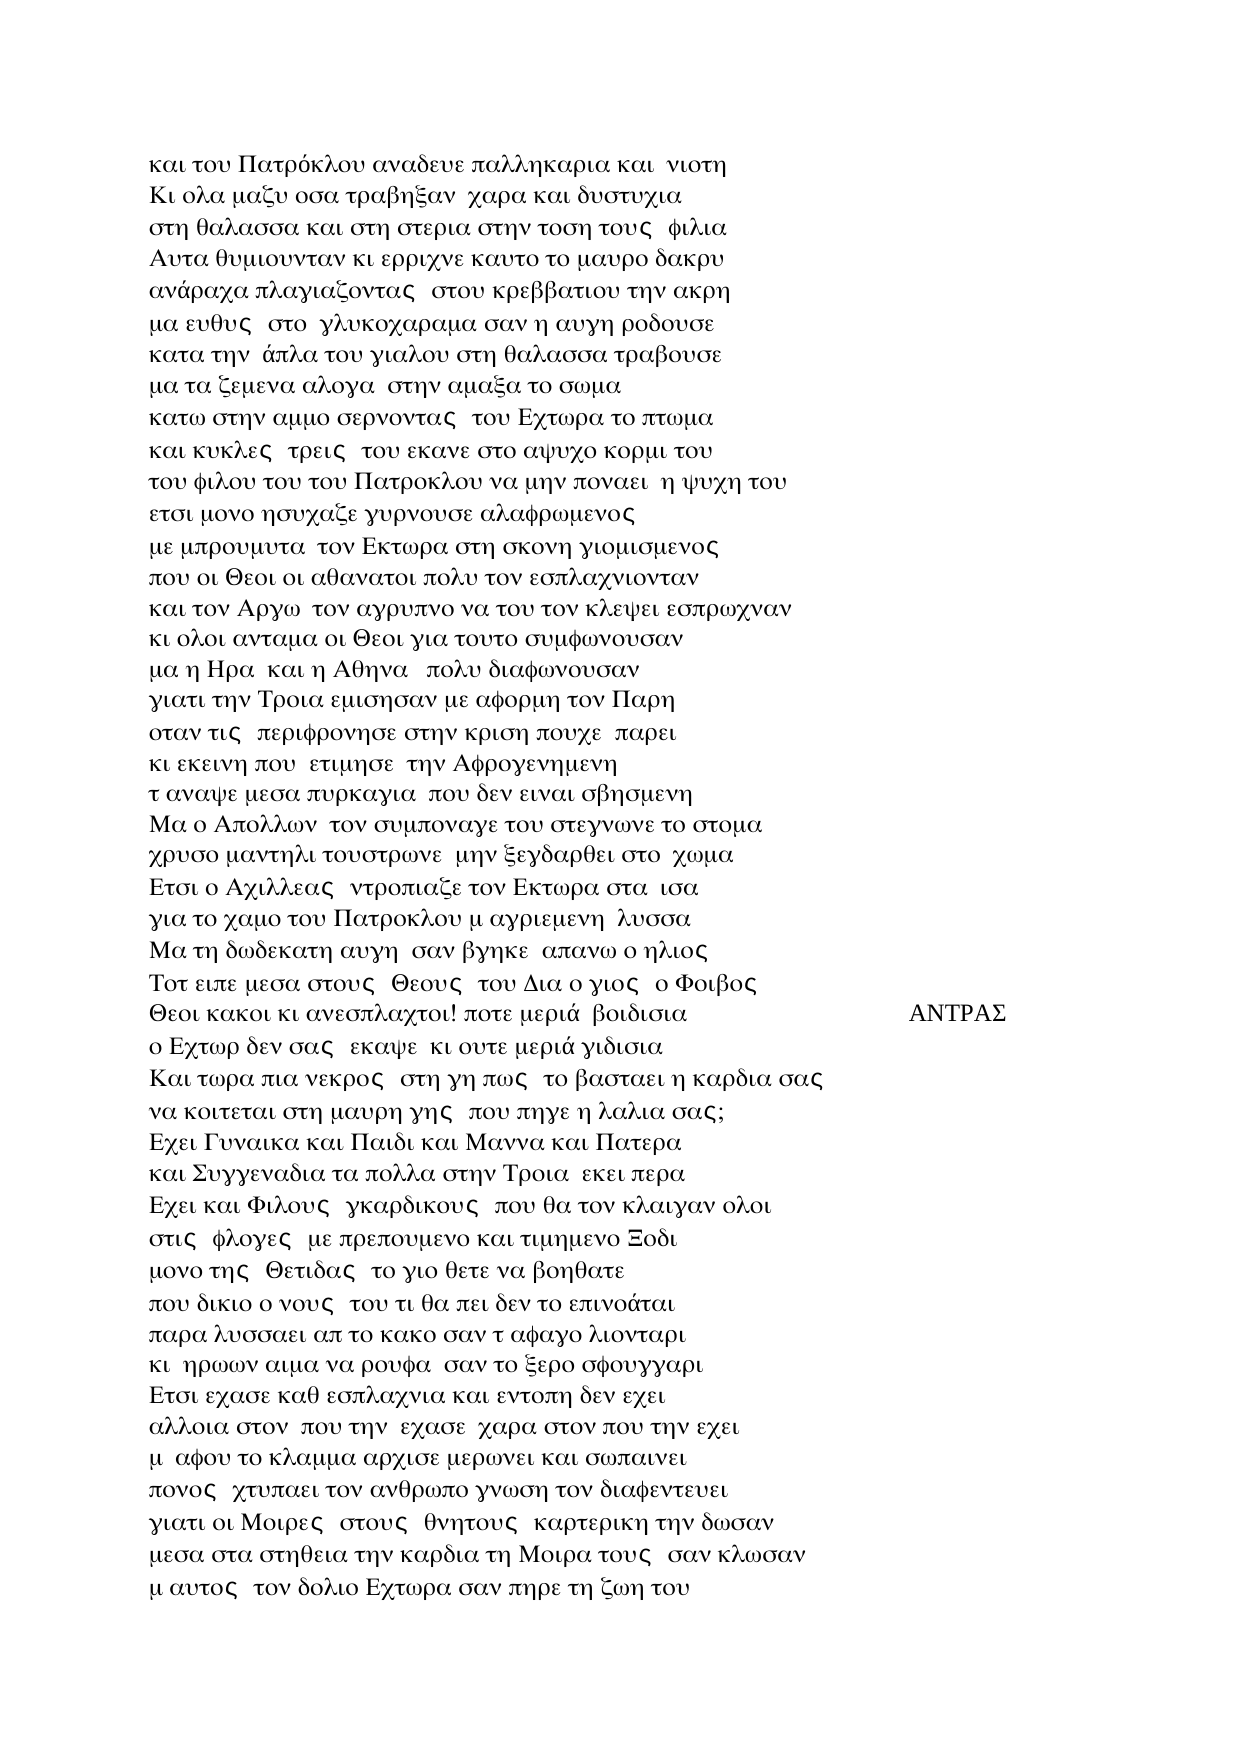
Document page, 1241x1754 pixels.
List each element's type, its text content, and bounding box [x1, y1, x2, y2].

text           [148, 592, 1105, 622]
text  ς         [148, 1569, 1105, 1602]
text            [148, 465, 1105, 496]
text         [148, 777, 1105, 808]
text         [148, 683, 1105, 714]
text ς ς      [148, 1220, 1105, 1253]
text    ς    ά  [148, 1028, 1105, 1061]
text         [148, 902, 1105, 932]
text         [148, 369, 1105, 399]
text   ς ς ς    [148, 1504, 1105, 1537]
text          [148, 1318, 1105, 1348]
text         [148, 1126, 1105, 1157]
text  ς ς       [148, 432, 1105, 465]
text   ς      [148, 869, 1105, 902]
text    ς     [148, 399, 1105, 432]
text         [148, 179, 1105, 209]
text    ς   ς     ς [148, 1061, 1105, 1093]
text          [148, 808, 1105, 838]
text  ς       [148, 306, 1105, 338]
text         [148, 1157, 1105, 1187]
text ς       [148, 1471, 1105, 1504]
text   ς ς      [148, 1187, 1105, 1220]
text         [148, 1379, 1105, 1410]
text        [148, 838, 1105, 869]
text        ς   [148, 1537, 1105, 1569]
text         [148, 561, 1105, 592]
text         [148, 242, 1105, 273]
text         [148, 653, 1105, 683]
text      ά  ΑΝΤΡΑΣ [148, 997, 1105, 1028]
text   ό     [148, 148, 1105, 179]
text   ά      [148, 338, 1105, 369]
text        ς  [148, 210, 1105, 242]
text     ς     ς [148, 1093, 1105, 1126]
text         [148, 1441, 1105, 1471]
text         ς [148, 932, 1105, 965]
text          [148, 1348, 1105, 1379]
text     ς [148, 496, 1105, 528]
text  ς ς      [148, 1253, 1105, 1286]
text       [148, 747, 1105, 777]
text    ς ς    ς  ς [148, 965, 1105, 997]
text           [148, 1410, 1105, 1441]
text ά ς     [148, 273, 1105, 306]
text       ς [148, 528, 1105, 561]
text    ς       ά [148, 1286, 1105, 1318]
text         [148, 622, 1105, 653]
text  ς      [148, 714, 1105, 747]
